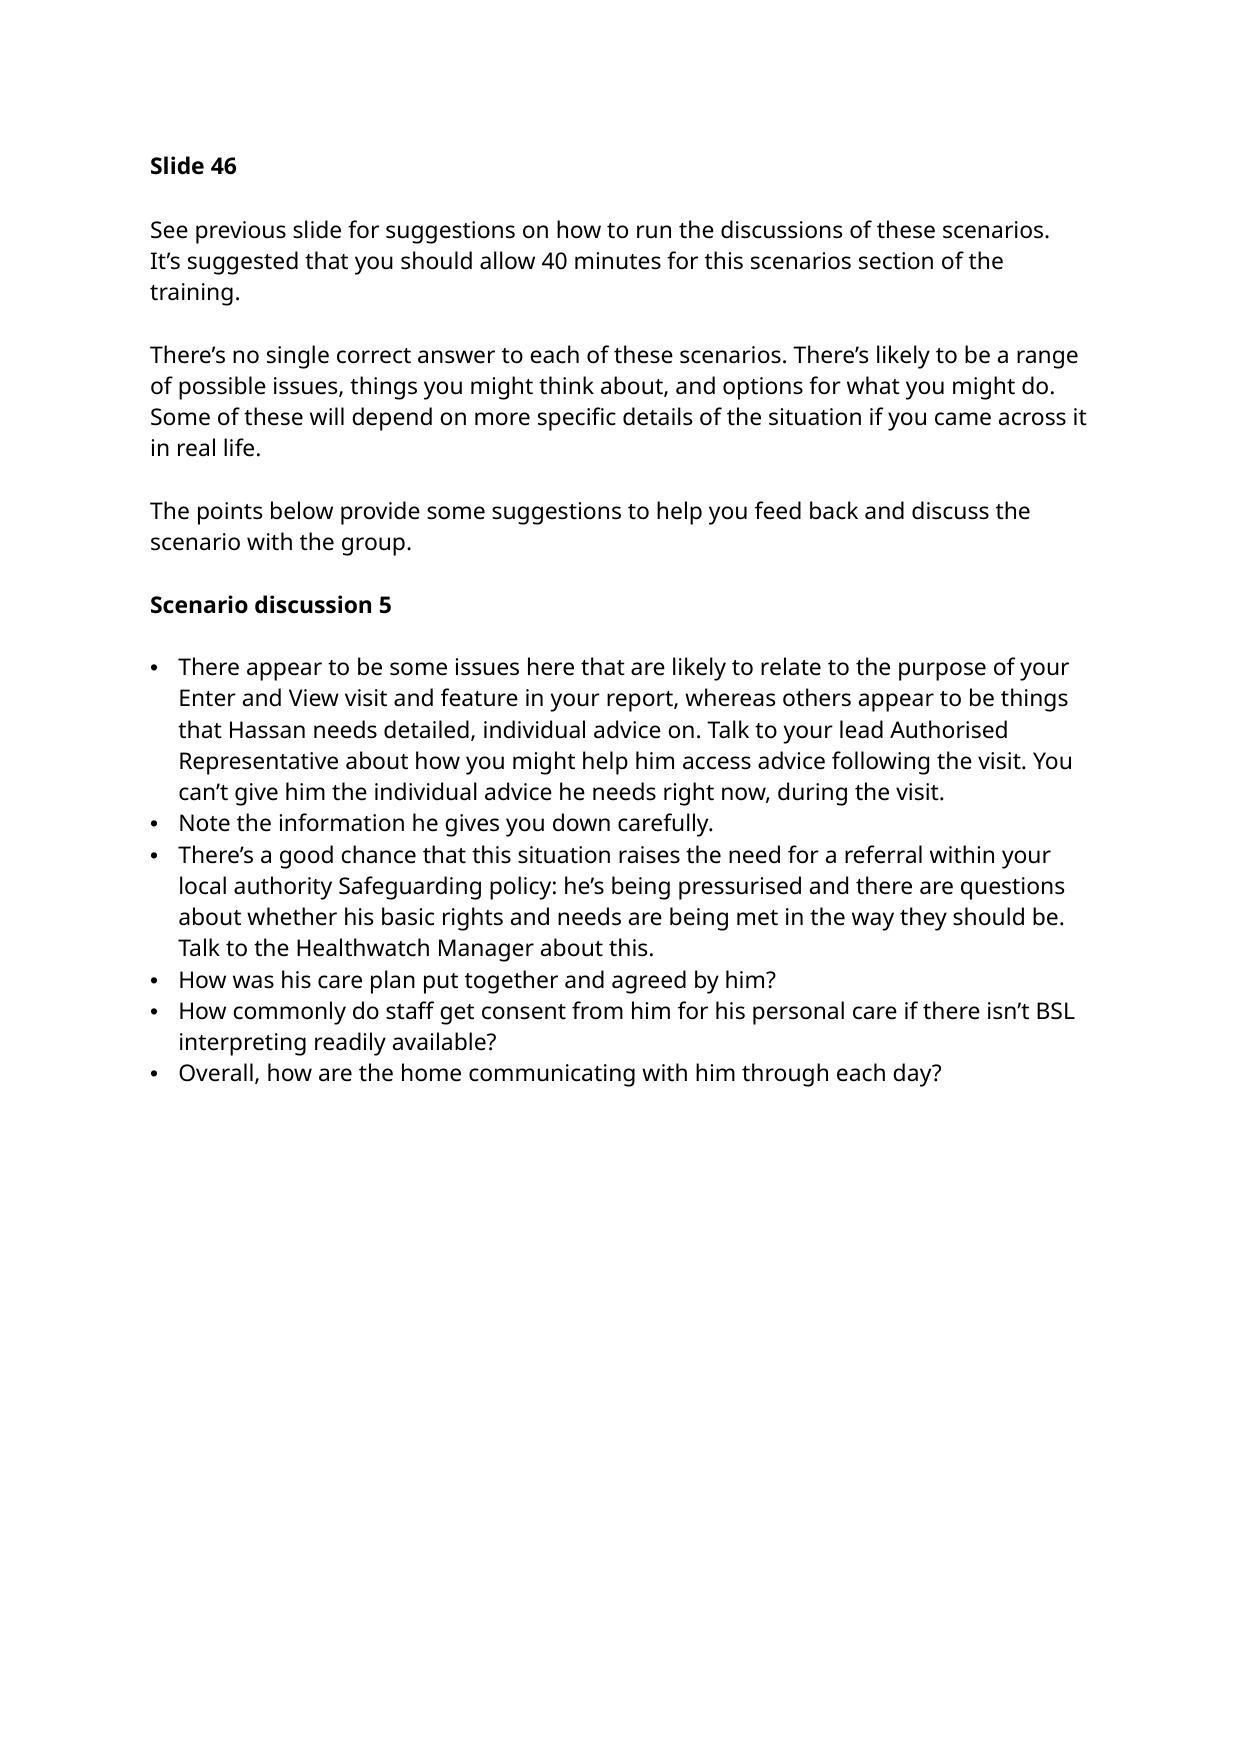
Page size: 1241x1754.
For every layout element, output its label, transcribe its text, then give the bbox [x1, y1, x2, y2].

text It’s suggested that you should allow 40 minutes for this scenarios section of the training. [150, 245, 1090, 307]
text Slide 46 [150, 150, 1090, 181]
text The points below provide some suggestions to help you feed back and discuss the scenario with the group. [150, 495, 1090, 557]
list There’s a good chance that this situation raises the need for a referral within your local authority Safeguarding policy: he’s being pressurised and there are questions about whether his basic rights and needs are being met in the way they should be. Talk to the Healthwatch Manager about this. [150, 838, 1090, 963]
list How was his care plan put together and agreed by him? [150, 963, 1090, 995]
text Scenario discussion 5 [150, 588, 1090, 620]
list Overall, how are the home communicating with him through each day? [150, 1057, 1090, 1088]
text See previous slide for suggestions on how to run the discussions of these scenarios. [150, 213, 1090, 245]
text There’s no single correct answer to each of these scenarios. There’s likely to be a range of possible issues, things you might think about, and options for what you might do. Some of these will depend on more specific details of the situation if you came across it in real life. [150, 338, 1090, 463]
list Note the information he gives you down carefully. [150, 807, 1090, 838]
list How commonly do staff get consent from him for his personal care if there isn’t BSL interpreting readily available? [150, 995, 1090, 1057]
list There appear to be some issues here that are likely to relate to the purpose of your Enter and View visit and feature in your report, whereas others appear to be things that Hassan needs detailed, individual advice on. Talk to your lead Authorised Representative about how you might help him access advice following the visit. You can’t give him the individual advice he needs right now, during the visit. [150, 651, 1090, 807]
